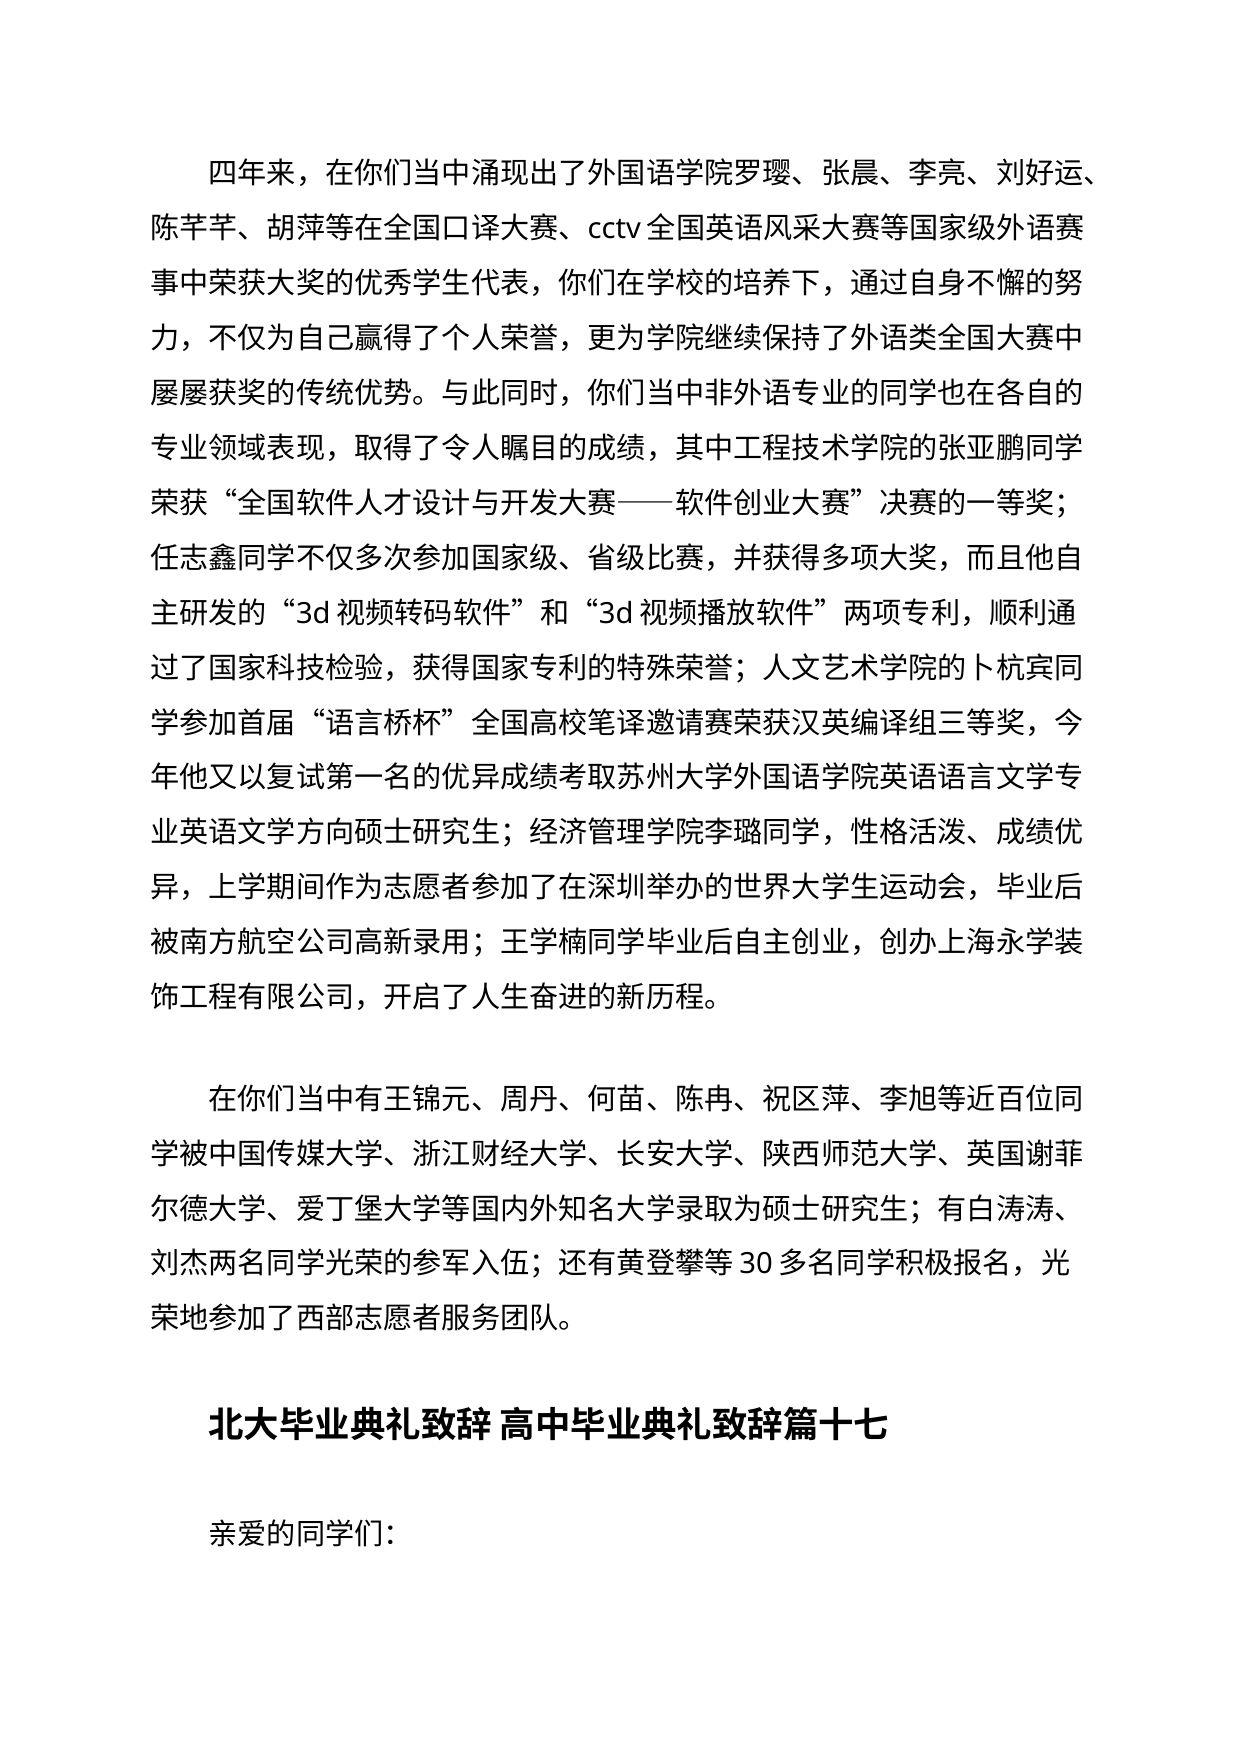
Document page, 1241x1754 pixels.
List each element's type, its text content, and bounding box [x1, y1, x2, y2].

text 亲爱的同学们： [150, 1510, 1090, 1553]
text 四年来，在你们当中涌现出了外国语学院罗璎、张晨、李亮、刘好运、陈芊芊、胡萍等在全国口译大赛、cctv全国英语风采大赛等国家级外语赛事中荣获大奖的优秀学生代表，你们在学校的培养下，通过自身不懈的努力，不仅为自己赢得了个人荣誉，更为学院继续保持了外语类全国大赛中屡屡获奖的传统优势。与此同时，你们当中非外语专业的同学也在各自的专业领域表现，取得了令人瞩目的成绩，其中工程技术学院的张亚鹏同学荣获“全国软件人才设计与开发大赛——软件创业大赛”决赛的一等奖；任志鑫同学不仅多次参加国家级、省级比赛，并获得多项大奖，而且他自主研发的“3d视频转码软件”和“3d视频播放软件”两项专利，顺利通过了国家科技检验，获得国家专利的特殊荣誉；人文艺术学院的卜杭宾同学参加首届“语言桥杯”全国高校笔译邀请赛荣获汉英编译组三等奖，今年他又以复试第一名的优异成绩考取苏州大学外国语学院英语语言文学专业英语文学方向硕士研究生；经济管理学院李璐同学，性格活泼、成绩优异，上学期间作为志愿者参加了在深圳举办的世界大学生运动会，毕业后被南方航空公司高新录用；王学楠同学毕业后自主创业，创办上海永学装饰工程有限公司，开启了人生奋进的新历程。 [150, 150, 1090, 1016]
text 在你们当中有王锦元、周丹、何苗、陈冉、祝区萍、李旭等近百位同学被中国传媒大学、浙江财经大学、长安大学、陕西师范大学、英国谢菲尔德大学、爱丁堡大学等国内外知名大学录取为硕士研究生；有白涛涛、刘杰两名同学光荣的参军入伍；还有黄登攀等30多名同学积极报名，光荣地参加了西部志愿者服务团队。 [150, 1075, 1090, 1337]
text 北大毕业典礼致辞 高中毕业典礼致辞篇十七 [150, 1397, 1090, 1448]
